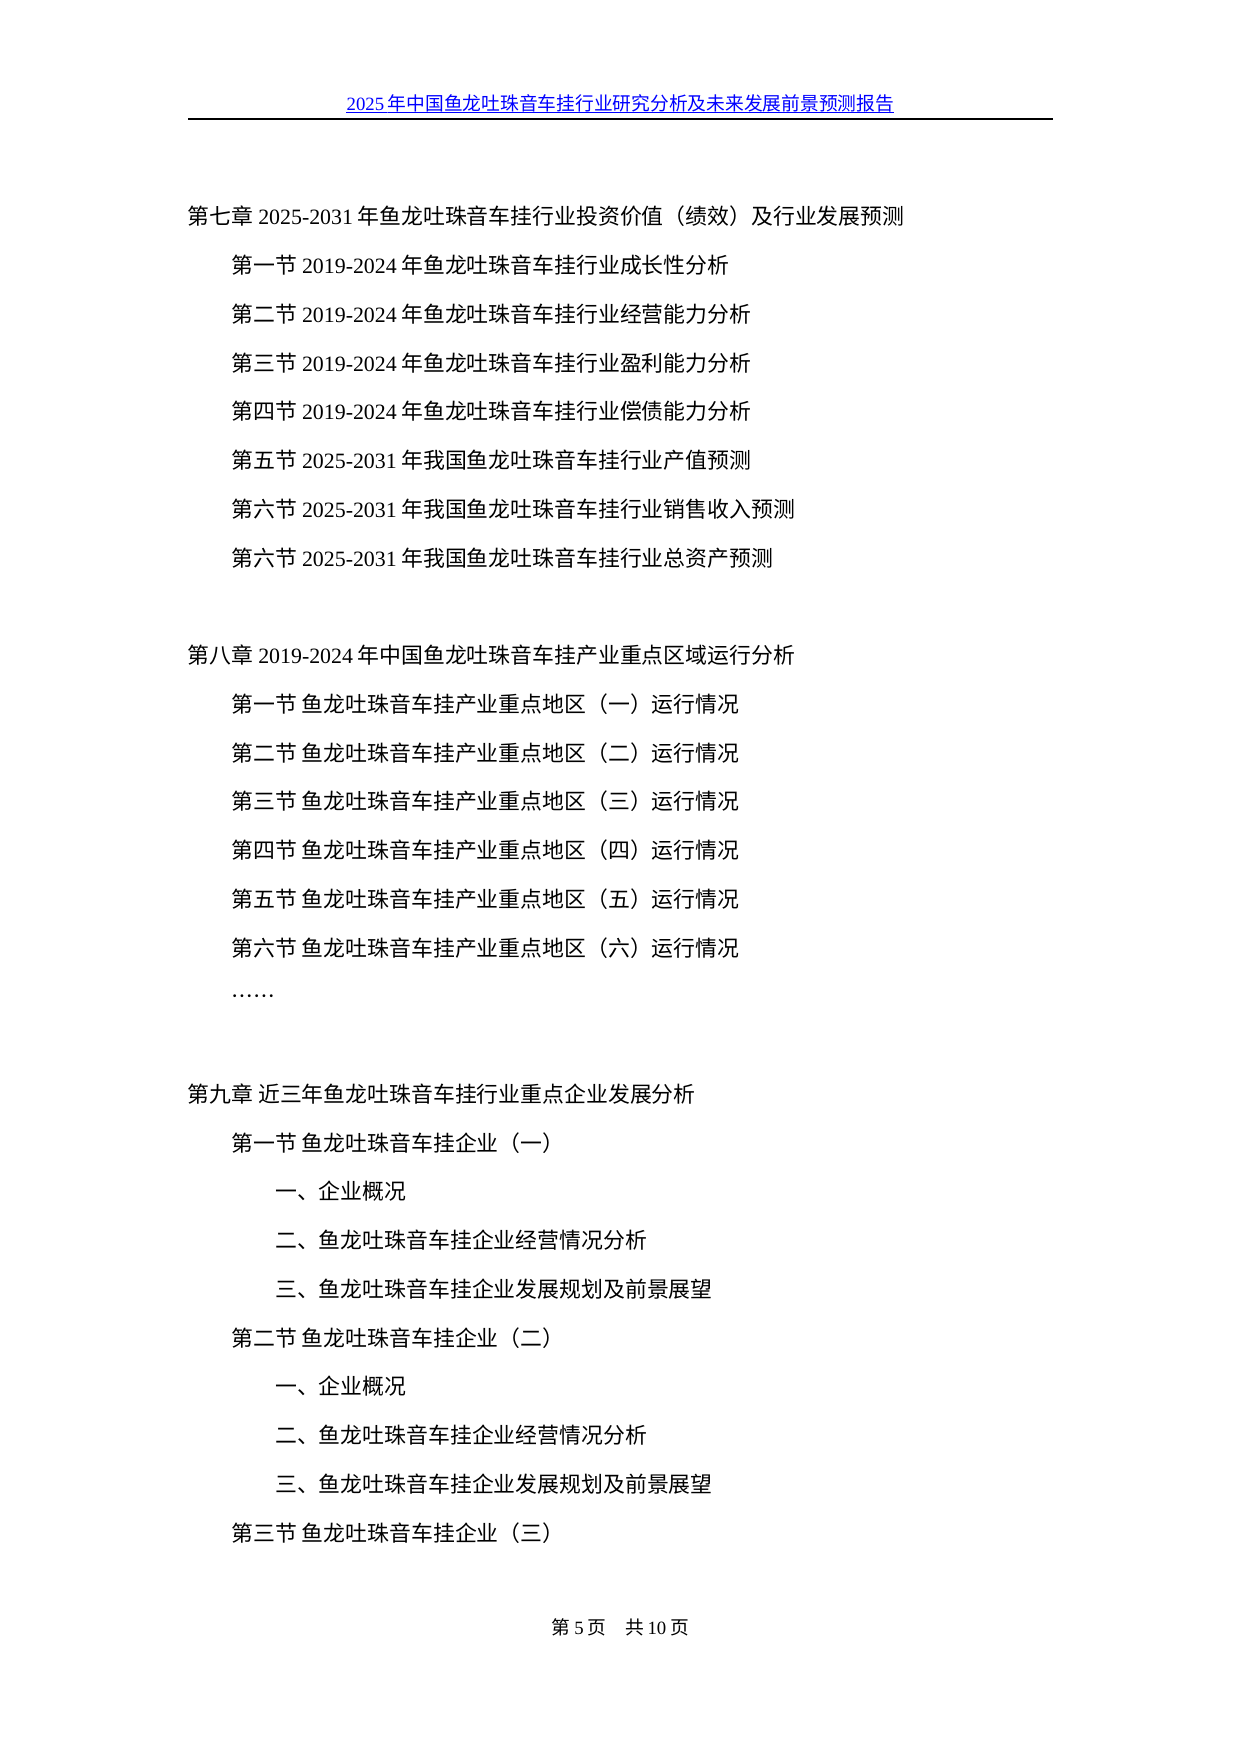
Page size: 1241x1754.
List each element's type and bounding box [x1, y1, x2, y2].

text [187, 150, 1053, 1548]
